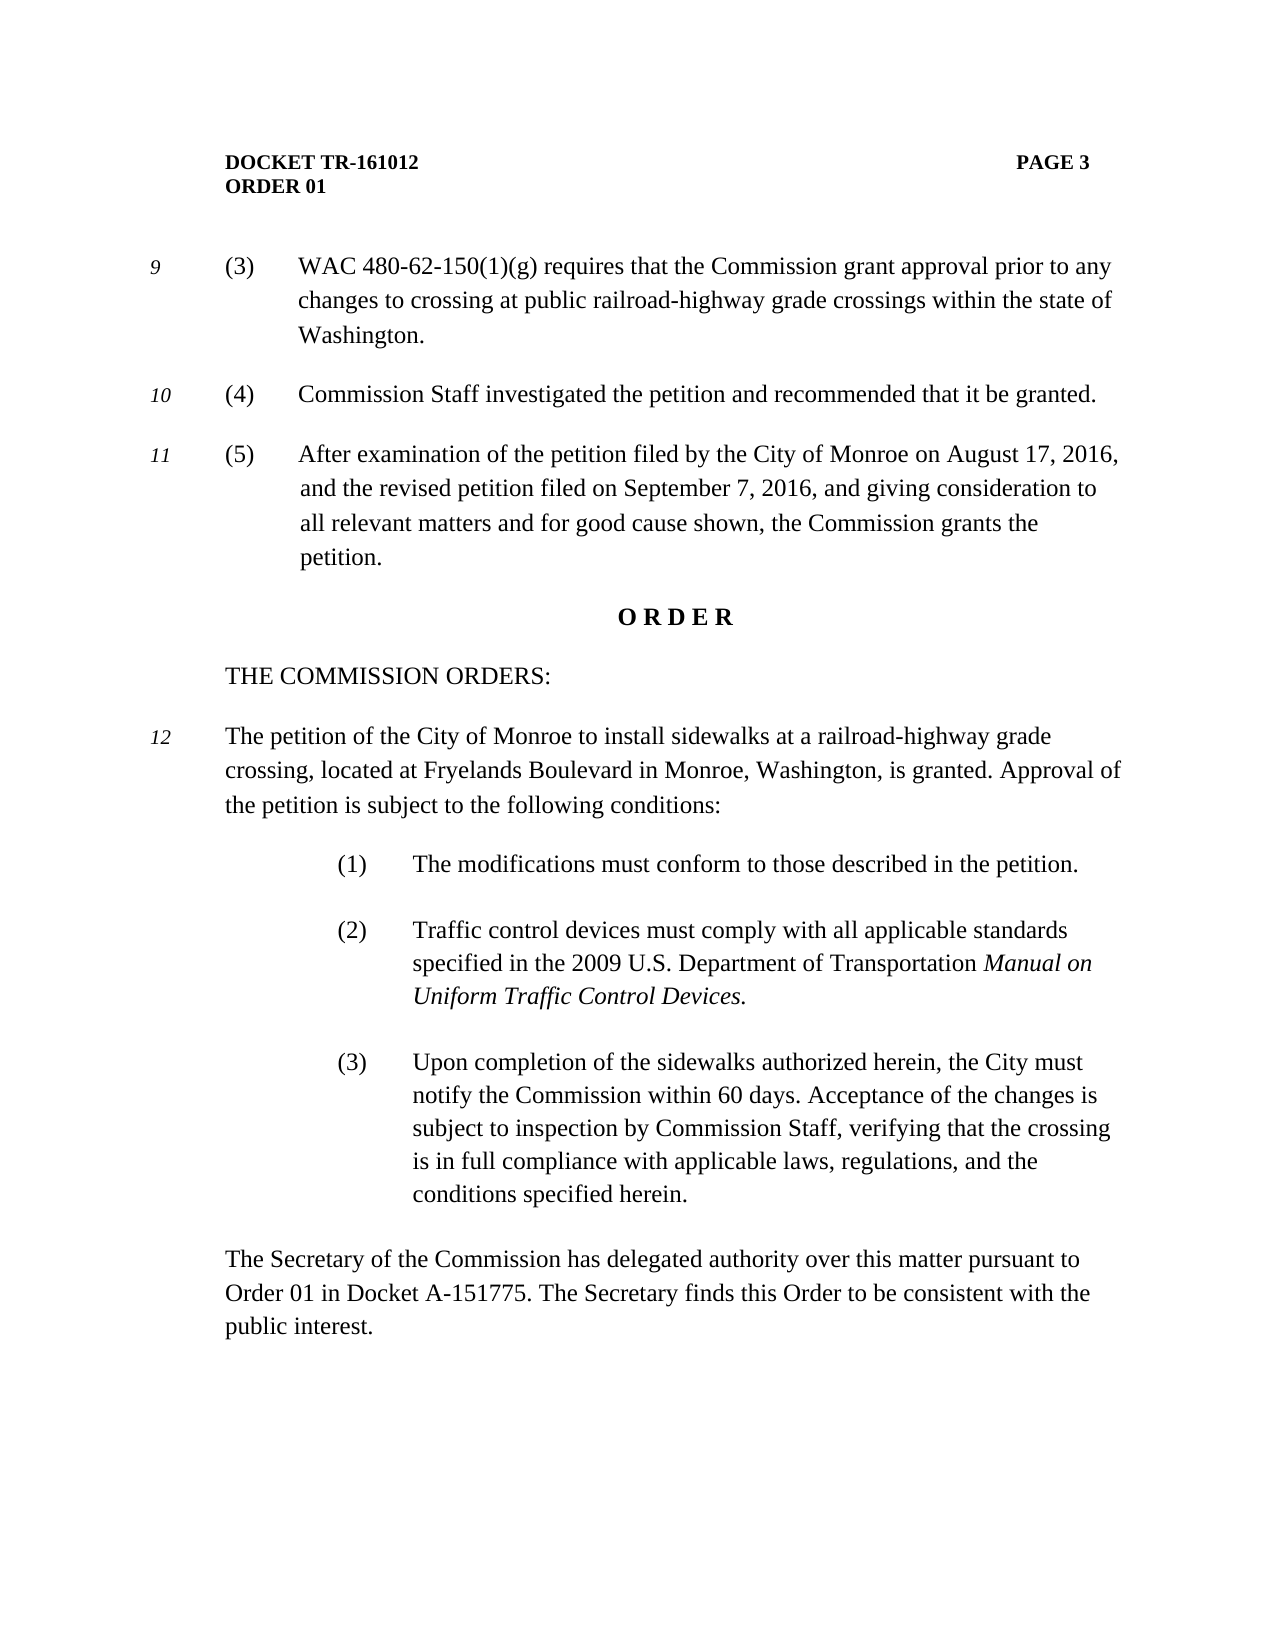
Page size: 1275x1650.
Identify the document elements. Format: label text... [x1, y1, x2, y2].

list THE COMMISSION ORDERS: [150, 661, 1125, 690]
text (5) After examination of the petition filed by the City of Monroe on August 17, 2016, and the revised petition filed on September 7, 2016, and giving consideration to all relevant matters and for good cause shown, the Commission grants the petition. [150, 439, 1125, 571]
list The modifications must conform to those described in the petition. [337, 849, 1125, 878]
text (4) Commission Staff investigated the petition and recommended that it be granted. [150, 379, 1125, 408]
list Traffic control devices must comply with all applicable standards specified in the 2009 U.S. Department of Transportation Manual on Uniform Traffic Control Devices. [337, 915, 1125, 1010]
text The petition of the City of Monroe to install sidewalks at a railroad-highway grade crossing, located at Fryelands Boulevard in Monroe, Washington, is granted. Approval of the petition is subject to the following conditions: [150, 721, 1125, 818]
list The Secretary of the Commission has delegated authority over this matter pursuant to Order 01 in Docket A-151775. The Secretary finds this Order to be consistent with the public interest. [225, 1241, 1125, 1341]
list Upon completion of the sidewalks authorized herein, the City must notify the Commission within 60 days. Acceptance of the changes is subject to inspection by Commission Staff, verifying that the crossing is in full compliance with applicable laws, regulations, and the conditions specified herein. [337, 1047, 1125, 1208]
text (3) WAC 480-62-150(1)(g) requires that the Commission grant approval prior to any changes to crossing at public railroad-highway grade crossings within the state of Washington. [150, 251, 1125, 349]
subtitle O R D E R [225, 602, 1125, 631]
